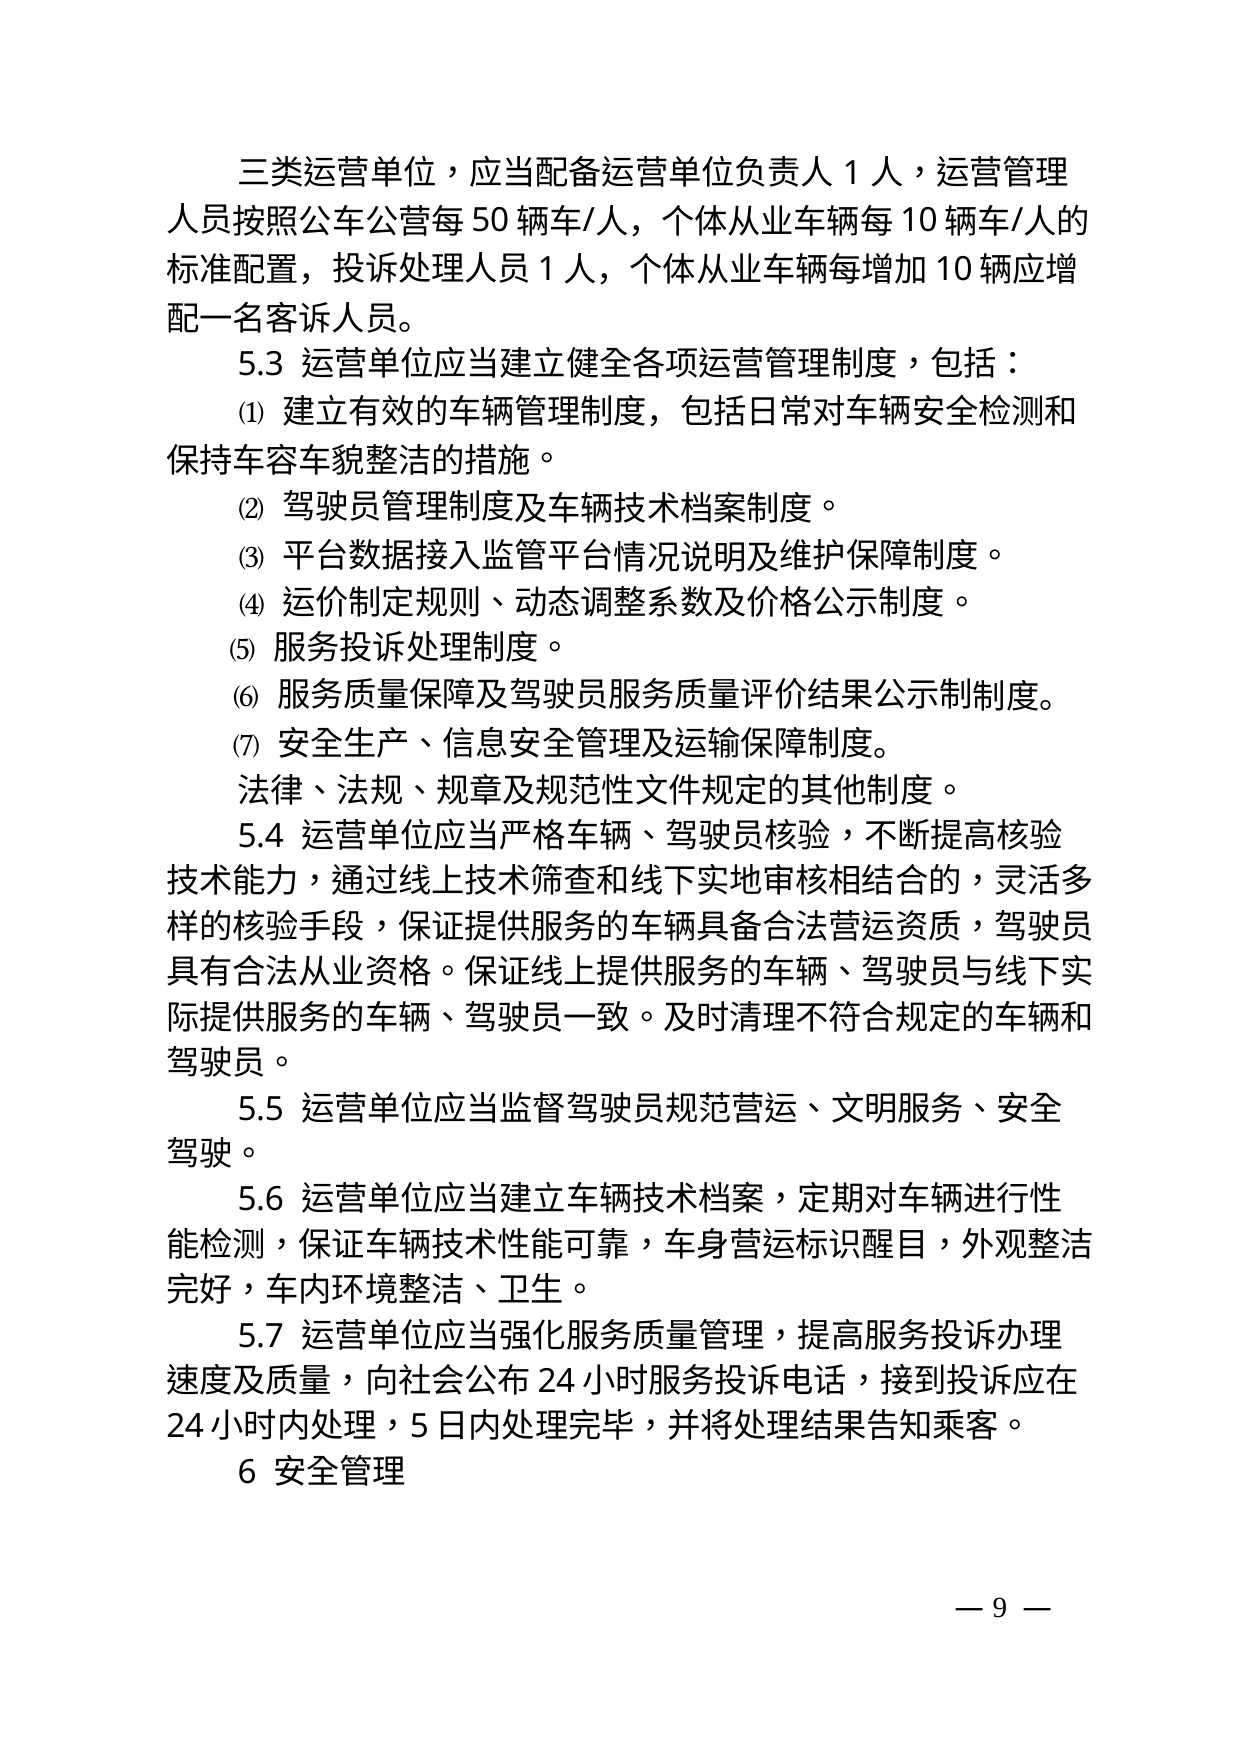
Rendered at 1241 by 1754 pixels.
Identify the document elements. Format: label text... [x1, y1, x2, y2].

text 5.3 运营单位应当建立健全各项运营管理制度，包括： [166, 339, 1095, 385]
text 法律、法规、规章及规范性文件规定的其他制度。 [166, 766, 1095, 812]
text ⑹ 服务质量保障及驾驶员服务质量评价结果公示制制度。 [166, 669, 1095, 718]
text 5.7 运营单位应当强化服务质量管理，提高服务投诉办理 速度及质量，向社会公布24小时服务投诉电话，接到投诉应在 24小时内处理，5日内处理完毕，并将处理结果告知乘客。 [166, 1311, 1095, 1448]
text 三类运营单位，应当配备运营单位负责人 1 人，运营管理人员按照公车公营每50辆车/人，个体从业车辆每10辆车/人的标准配置，投诉处理人员1人，个体从业车辆每增加10辆应增配一名客诉人员。 [166, 149, 1095, 339]
text 5.5 运营单位应当监督驾驶员规范营运、文明服务、安全 [166, 1084, 1095, 1130]
text ⑶ 平台数据接入监管平台情况说明及维护保障制度。 [166, 530, 1095, 579]
text ⑸ 服务投诉处理制度。 [166, 624, 1095, 669]
text 6 安全管理 [166, 1448, 1095, 1493]
text ⑵ 驾驶员管理制度及车辆技术档案制度。 [166, 482, 1095, 530]
text ⑺ 安全生产、信息安全管理及运输保障制度。 [166, 718, 1095, 766]
text ⑴ 建立有效的车辆管理制度，包括日常对车辆安全检测和保持车容车貌整洁的措施。 [166, 385, 1095, 482]
text 5.4 运营单位应当严格车辆、驾驶员核验，不断提高核验 技术能力，通过线上技术筛查和线下实地审核相结合的，灵活多 样的核验手段，保证提供服务的车辆具备合法营运资质，驾驶员 具有合法从业资格。保证线上提供服务的车辆、驾驶员与线下实 际提供服务的车辆、驾驶员一致。及时清理不符合规定的车辆和 驾驶员。 [166, 812, 1095, 1084]
text 5.6 运营单位应当建立车辆技术档案，定期对车辆进行性能检测，保证车辆技术性能可靠，车身营运标识醒目，外观整洁 完好，车内环境整洁、卫生。 [166, 1175, 1095, 1311]
text ⑷ 运价制定规则、动态调整系数及价格公示制度。 [166, 579, 1095, 624]
text 驾驶。 [166, 1130, 1095, 1175]
